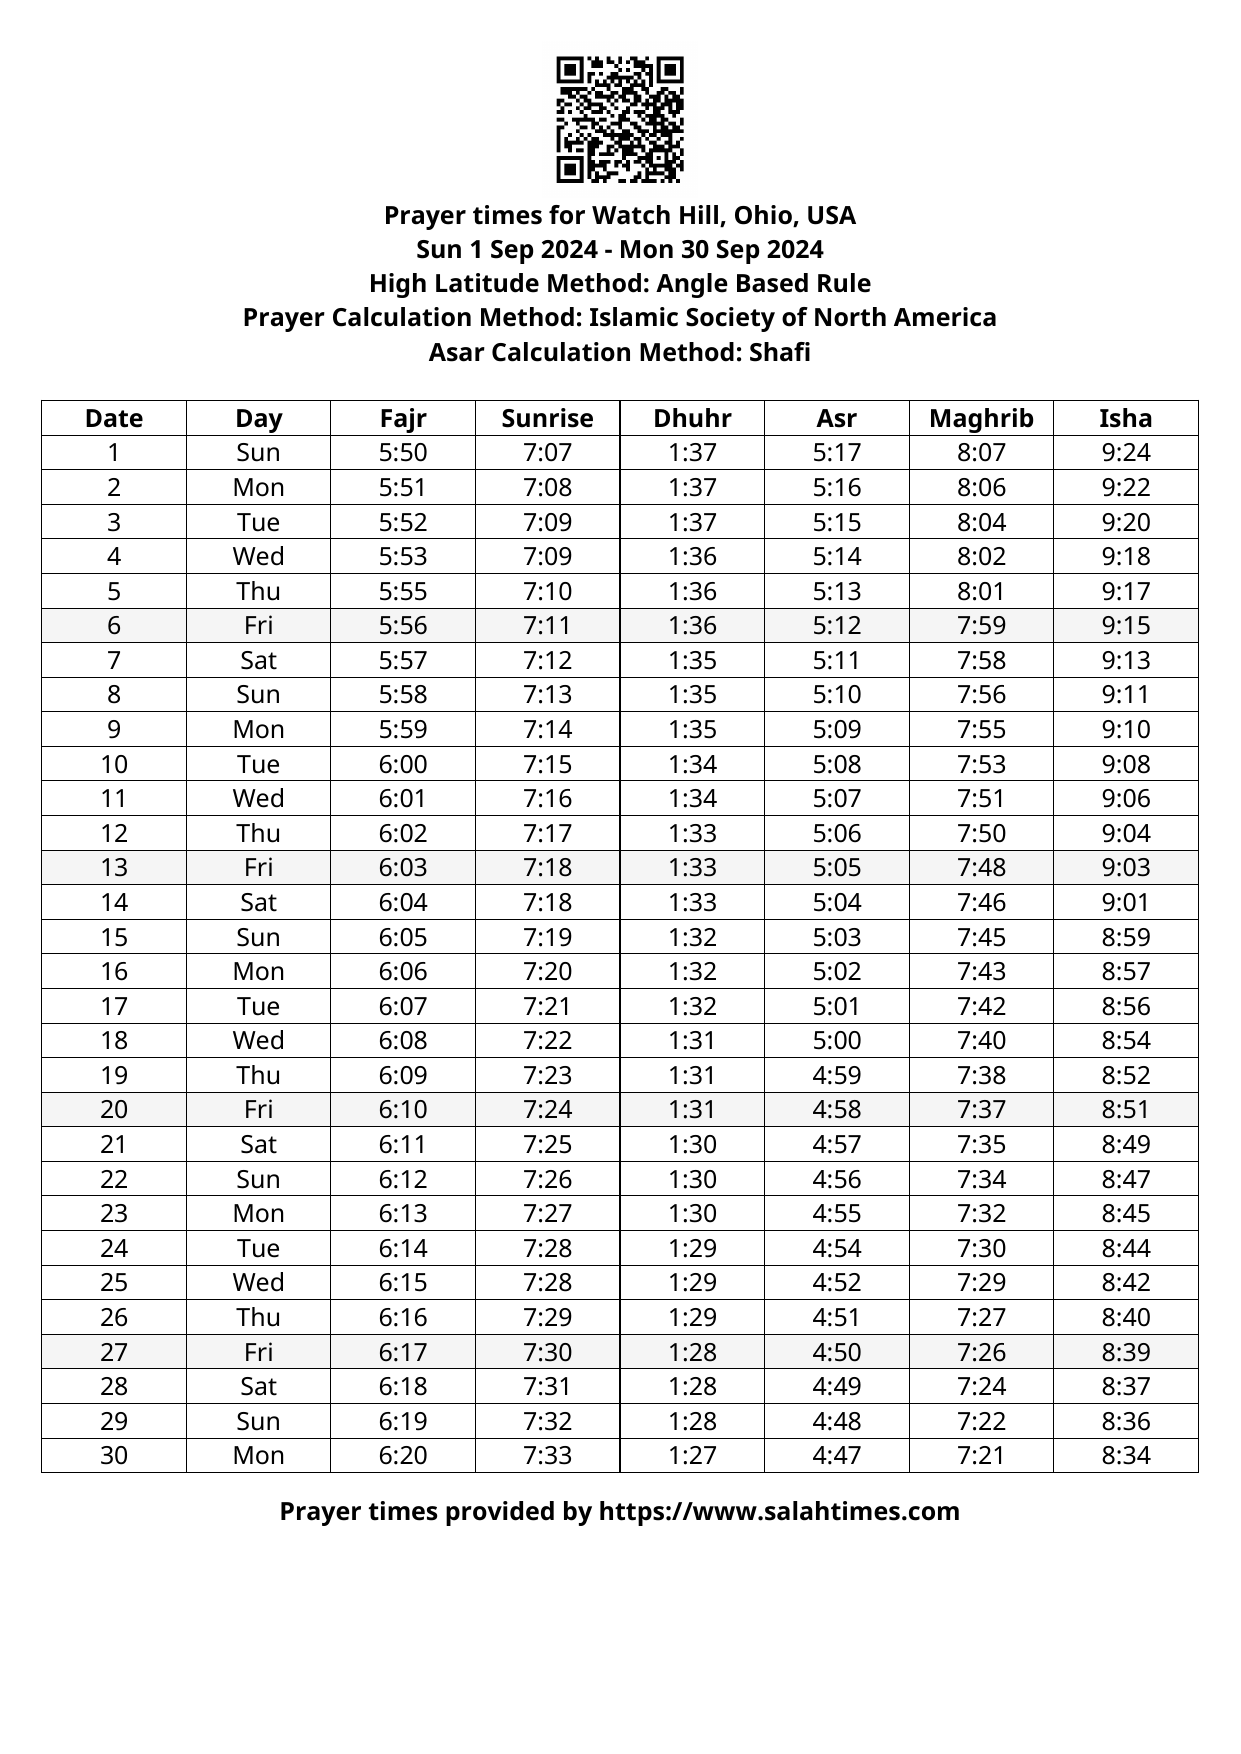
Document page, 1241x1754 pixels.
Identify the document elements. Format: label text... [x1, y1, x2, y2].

table_cell 7:50 [910, 816, 1053, 849]
table_cell 7:08 [476, 470, 619, 504]
table_cell 1:32 [621, 920, 764, 953]
table_cell 8:49 [1054, 1127, 1198, 1161]
table_cell 7:34 [910, 1162, 1053, 1195]
table_cell 6:17 [331, 1335, 475, 1368]
table_cell Tue [187, 747, 330, 780]
table_cell 9:11 [1054, 678, 1198, 711]
table_cell Wed [187, 1266, 330, 1299]
table_cell 9:22 [1054, 470, 1198, 504]
table_cell 6:11 [331, 1127, 475, 1161]
table_cell 6:09 [331, 1058, 475, 1092]
table_cell Thu [187, 574, 330, 607]
table_cell 8:37 [1054, 1369, 1198, 1403]
table_cell 4:56 [765, 1162, 909, 1195]
table_cell 4:58 [765, 1093, 909, 1126]
table_header Dhuhr [621, 401, 764, 434]
table_cell 5:12 [765, 609, 909, 642]
table_cell 5:06 [765, 816, 909, 849]
table_header Asr [765, 401, 909, 434]
table_cell 7:56 [910, 678, 1053, 711]
table_cell 8:59 [1054, 920, 1198, 953]
table_cell 7:09 [476, 505, 619, 538]
table_cell 7:26 [910, 1335, 1053, 1368]
table_cell 7:27 [910, 1300, 1053, 1334]
table_cell 7:55 [910, 712, 1053, 746]
table_cell 1:31 [621, 1024, 764, 1057]
table_cell 9:24 [1054, 436, 1198, 469]
text High Latitude Method: Angle Based Rule [42, 266, 1198, 300]
table_cell 7:22 [476, 1024, 619, 1057]
table_cell 24 [42, 1231, 186, 1264]
table_cell 6:08 [331, 1024, 475, 1057]
table_cell 8:40 [1054, 1300, 1198, 1334]
table_cell 8:51 [1054, 1093, 1198, 1126]
table_cell 7:46 [910, 885, 1053, 919]
table_cell 8 [42, 678, 186, 711]
text Sun 1 Sep 2024 - Mon 30 Sep 2024 [42, 232, 1198, 266]
table_cell 18 [42, 1024, 186, 1057]
table_cell Tue [187, 989, 330, 1022]
table_cell Thu [187, 1300, 330, 1334]
table_cell 25 [42, 1266, 186, 1299]
table_cell 8:34 [1054, 1439, 1198, 1472]
table_cell 7:30 [476, 1335, 619, 1368]
table_cell 8:45 [1054, 1196, 1198, 1230]
table_cell 5:04 [765, 885, 909, 919]
table_cell Sun [187, 920, 330, 953]
table_cell Sat [187, 1127, 330, 1161]
table_cell Thu [187, 1058, 330, 1092]
table_cell 7:23 [476, 1058, 619, 1092]
table_cell 26 [42, 1300, 186, 1334]
table_cell 5:55 [331, 574, 475, 607]
table_cell 4:51 [765, 1300, 909, 1334]
table_cell 7:12 [476, 643, 619, 677]
table_cell 1:35 [621, 712, 764, 746]
table_cell 7:21 [476, 989, 619, 1022]
table_cell 6:00 [331, 747, 475, 780]
table_cell 6 [42, 609, 186, 642]
table_header Isha [1054, 401, 1198, 434]
table_cell 7:07 [476, 436, 619, 469]
table_cell 7:24 [476, 1093, 619, 1126]
table_cell 6:04 [331, 885, 475, 919]
table_cell 15 [42, 920, 186, 953]
table_cell 4:47 [765, 1439, 909, 1472]
table_cell 5:03 [765, 920, 909, 953]
table_cell 7:38 [910, 1058, 1053, 1092]
table_cell 5:13 [765, 574, 909, 607]
table_cell 2 [42, 470, 186, 504]
table_cell 5:10 [765, 678, 909, 711]
table_cell 9:15 [1054, 609, 1198, 642]
table_cell Tue [187, 1231, 330, 1264]
table_cell 6:03 [331, 851, 475, 884]
table_cell 7:48 [910, 851, 1053, 884]
table_cell 6:02 [331, 816, 475, 849]
table_cell 7:37 [910, 1093, 1053, 1126]
table_cell 16 [42, 954, 186, 988]
text Prayer Calculation Method: Islamic Society of North America [42, 300, 1198, 334]
table_cell Fri [187, 609, 330, 642]
table_cell 4:59 [765, 1058, 909, 1092]
table_cell 5:05 [765, 851, 909, 884]
table_cell 6:06 [331, 954, 475, 988]
table_cell 7:24 [910, 1369, 1053, 1403]
table_cell 8:04 [910, 505, 1053, 538]
table_cell 7:40 [910, 1024, 1053, 1057]
table_cell Sun [187, 436, 330, 469]
table_cell 5:14 [765, 539, 909, 573]
table_cell Sat [187, 1369, 330, 1403]
table_cell 6:20 [331, 1439, 475, 1472]
table_cell 6:07 [331, 989, 475, 1022]
table_cell 1:36 [621, 609, 764, 642]
table_cell 7:43 [910, 954, 1053, 988]
table_cell 6:19 [331, 1404, 475, 1437]
table_cell 7:21 [910, 1439, 1053, 1472]
table_cell 5:08 [765, 747, 909, 780]
table_cell Thu [187, 816, 330, 849]
table_cell 5:58 [331, 678, 475, 711]
table_cell 8:47 [1054, 1162, 1198, 1195]
table_cell 9:17 [1054, 574, 1198, 607]
table_cell Mon [187, 712, 330, 746]
table_cell 9:20 [1054, 505, 1198, 538]
table_cell 1:31 [621, 1093, 764, 1126]
table_cell 5:52 [331, 505, 475, 538]
table_cell 7:17 [476, 816, 619, 849]
table_cell 1:27 [621, 1439, 764, 1472]
table_cell 8:36 [1054, 1404, 1198, 1437]
table_cell 1:29 [621, 1300, 764, 1334]
table_cell 7:16 [476, 781, 619, 815]
table_cell 8:56 [1054, 989, 1198, 1022]
table_cell 6:05 [331, 920, 475, 953]
table_cell 1:29 [621, 1266, 764, 1299]
table_cell 1:33 [621, 885, 764, 919]
table_cell 5:07 [765, 781, 909, 815]
table_cell 1:30 [621, 1196, 764, 1230]
table_cell 1:34 [621, 747, 764, 780]
table_cell 8:02 [910, 539, 1053, 573]
table_cell 30 [42, 1439, 186, 1472]
table_cell 1:30 [621, 1162, 764, 1195]
table_cell 1:34 [621, 781, 764, 815]
table_cell 4:52 [765, 1266, 909, 1299]
table_cell 7:30 [910, 1231, 1053, 1264]
table_cell 4:49 [765, 1369, 909, 1403]
table_cell 6:16 [331, 1300, 475, 1334]
table_cell 10 [42, 747, 186, 780]
table_cell 9:18 [1054, 539, 1198, 573]
text Prayer times provided by https://www.salahtimes.com [42, 1494, 1198, 1528]
table_cell 4:50 [765, 1335, 909, 1368]
table_cell 1:31 [621, 1058, 764, 1092]
table_cell 17 [42, 989, 186, 1022]
table_cell 7:11 [476, 609, 619, 642]
table_cell 23 [42, 1196, 186, 1230]
table_cell 1:29 [621, 1231, 764, 1264]
table_cell 12 [42, 816, 186, 849]
table_cell 27 [42, 1335, 186, 1368]
table_cell Sun [187, 678, 330, 711]
table_cell 7:13 [476, 678, 619, 711]
table_cell 1:35 [621, 643, 764, 677]
table_cell 7:25 [476, 1127, 619, 1161]
table_cell 7:20 [476, 954, 619, 988]
table_cell 13 [42, 851, 186, 884]
table_cell 5:51 [331, 470, 475, 504]
table_cell 1:36 [621, 574, 764, 607]
table_cell 8:07 [910, 436, 1053, 469]
table_cell 7:18 [476, 885, 619, 919]
table_cell 7:45 [910, 920, 1053, 953]
table_cell 6:15 [331, 1266, 475, 1299]
table_cell 8:54 [1054, 1024, 1198, 1057]
text Asar Calculation Method: Shafi [42, 334, 1198, 368]
table_cell 4:48 [765, 1404, 909, 1437]
table_cell Wed [187, 539, 330, 573]
table_cell 5:16 [765, 470, 909, 504]
table_cell 6:01 [331, 781, 475, 815]
table_cell Sun [187, 1404, 330, 1437]
table_cell 6:13 [331, 1196, 475, 1230]
table_cell Sat [187, 885, 330, 919]
table_cell Wed [187, 1024, 330, 1057]
table_cell 7:19 [476, 920, 619, 953]
table_cell Fri [187, 851, 330, 884]
table_cell 6:14 [331, 1231, 475, 1264]
table_cell 7:51 [910, 781, 1053, 815]
table_cell 28 [42, 1369, 186, 1403]
table_cell 7:14 [476, 712, 619, 746]
table_cell 1:36 [621, 539, 764, 573]
table_cell Sun [187, 1162, 330, 1195]
table_cell 7:15 [476, 747, 619, 780]
table_cell 22 [42, 1162, 186, 1195]
table_cell 9:08 [1054, 747, 1198, 780]
table_cell 7:59 [910, 609, 1053, 642]
table_header Sunrise [476, 401, 619, 434]
table_cell Tue [187, 505, 330, 538]
table_cell Mon [187, 1439, 330, 1472]
table_cell 5:02 [765, 954, 909, 988]
table_cell 8:44 [1054, 1231, 1198, 1264]
table_cell 5:50 [331, 436, 475, 469]
table_header Day [187, 401, 330, 434]
table_cell 5 [42, 574, 186, 607]
table_cell 6:10 [331, 1093, 475, 1126]
table_cell 4:57 [765, 1127, 909, 1161]
table_cell 9 [42, 712, 186, 746]
table_cell 20 [42, 1093, 186, 1126]
table_cell 9:10 [1054, 712, 1198, 746]
table_cell 7:33 [476, 1439, 619, 1472]
table_cell 19 [42, 1058, 186, 1092]
table_cell 7:42 [910, 989, 1053, 1022]
table_cell 7:28 [476, 1231, 619, 1264]
table_cell 1:32 [621, 954, 764, 988]
table_cell Wed [187, 781, 330, 815]
table_cell 4:54 [765, 1231, 909, 1264]
table_cell 14 [42, 885, 186, 919]
picture [542, 41, 699, 198]
table_cell 1:32 [621, 989, 764, 1022]
table_cell 9:06 [1054, 781, 1198, 815]
table_cell 7:29 [476, 1300, 619, 1334]
table_cell 1:28 [621, 1335, 764, 1368]
table_cell 7:35 [910, 1127, 1053, 1161]
table_cell 3 [42, 505, 186, 538]
table_cell 7:22 [910, 1404, 1053, 1437]
table_cell 5:09 [765, 712, 909, 746]
table_cell 8:01 [910, 574, 1053, 607]
table_cell 1:35 [621, 678, 764, 711]
table_cell 7:09 [476, 539, 619, 573]
table_cell 1:33 [621, 816, 764, 849]
table_cell 6:18 [331, 1369, 475, 1403]
table_cell 11 [42, 781, 186, 815]
table_header Date [42, 401, 186, 434]
table_cell 7:31 [476, 1369, 619, 1403]
table_cell Sat [187, 643, 330, 677]
table_cell 5:17 [765, 436, 909, 469]
table_cell 5:56 [331, 609, 475, 642]
table_cell 8:52 [1054, 1058, 1198, 1092]
table_cell 29 [42, 1404, 186, 1437]
table_cell Mon [187, 470, 330, 504]
table_cell 7:53 [910, 747, 1053, 780]
table_cell 7:29 [910, 1266, 1053, 1299]
text Prayer times for Watch Hill, Ohio, USA [42, 198, 1198, 232]
table_cell 1:37 [621, 505, 764, 538]
table_cell 7:10 [476, 574, 619, 607]
table_cell 9:04 [1054, 816, 1198, 849]
table_cell Mon [187, 1196, 330, 1230]
table_cell 7:32 [910, 1196, 1053, 1230]
table_cell 7:28 [476, 1266, 619, 1299]
table_cell 1:37 [621, 470, 764, 504]
table_cell 5:59 [331, 712, 475, 746]
table_cell 7:32 [476, 1404, 619, 1437]
table_cell 7:58 [910, 643, 1053, 677]
table_cell 8:06 [910, 470, 1053, 504]
table_cell 6:12 [331, 1162, 475, 1195]
table_header Fajr [331, 401, 475, 434]
table_cell 7:27 [476, 1196, 619, 1230]
table_cell 8:39 [1054, 1335, 1198, 1368]
table_cell 7:18 [476, 851, 619, 884]
table_header Maghrib [910, 401, 1053, 434]
table_cell 1 [42, 436, 186, 469]
table_cell 1:37 [621, 436, 764, 469]
table_cell 8:42 [1054, 1266, 1198, 1299]
table_cell Mon [187, 954, 330, 988]
table_cell 5:01 [765, 989, 909, 1022]
table_cell 1:30 [621, 1127, 764, 1161]
table_cell Fri [187, 1093, 330, 1126]
table_cell 9:13 [1054, 643, 1198, 677]
table_cell Fri [187, 1335, 330, 1368]
table_cell 1:28 [621, 1404, 764, 1437]
table_cell 4:55 [765, 1196, 909, 1230]
table_cell 4 [42, 539, 186, 573]
table_cell 1:33 [621, 851, 764, 884]
table_cell 5:15 [765, 505, 909, 538]
table_cell 21 [42, 1127, 186, 1161]
table_cell 8:57 [1054, 954, 1198, 988]
table_cell 7:26 [476, 1162, 619, 1195]
table_cell 9:01 [1054, 885, 1198, 919]
table_cell 5:57 [331, 643, 475, 677]
table_cell 5:53 [331, 539, 475, 573]
table_cell 5:11 [765, 643, 909, 677]
table_cell 1:28 [621, 1369, 764, 1403]
table_cell 9:03 [1054, 851, 1198, 884]
table_cell 5:00 [765, 1024, 909, 1057]
table_cell 7 [42, 643, 186, 677]
